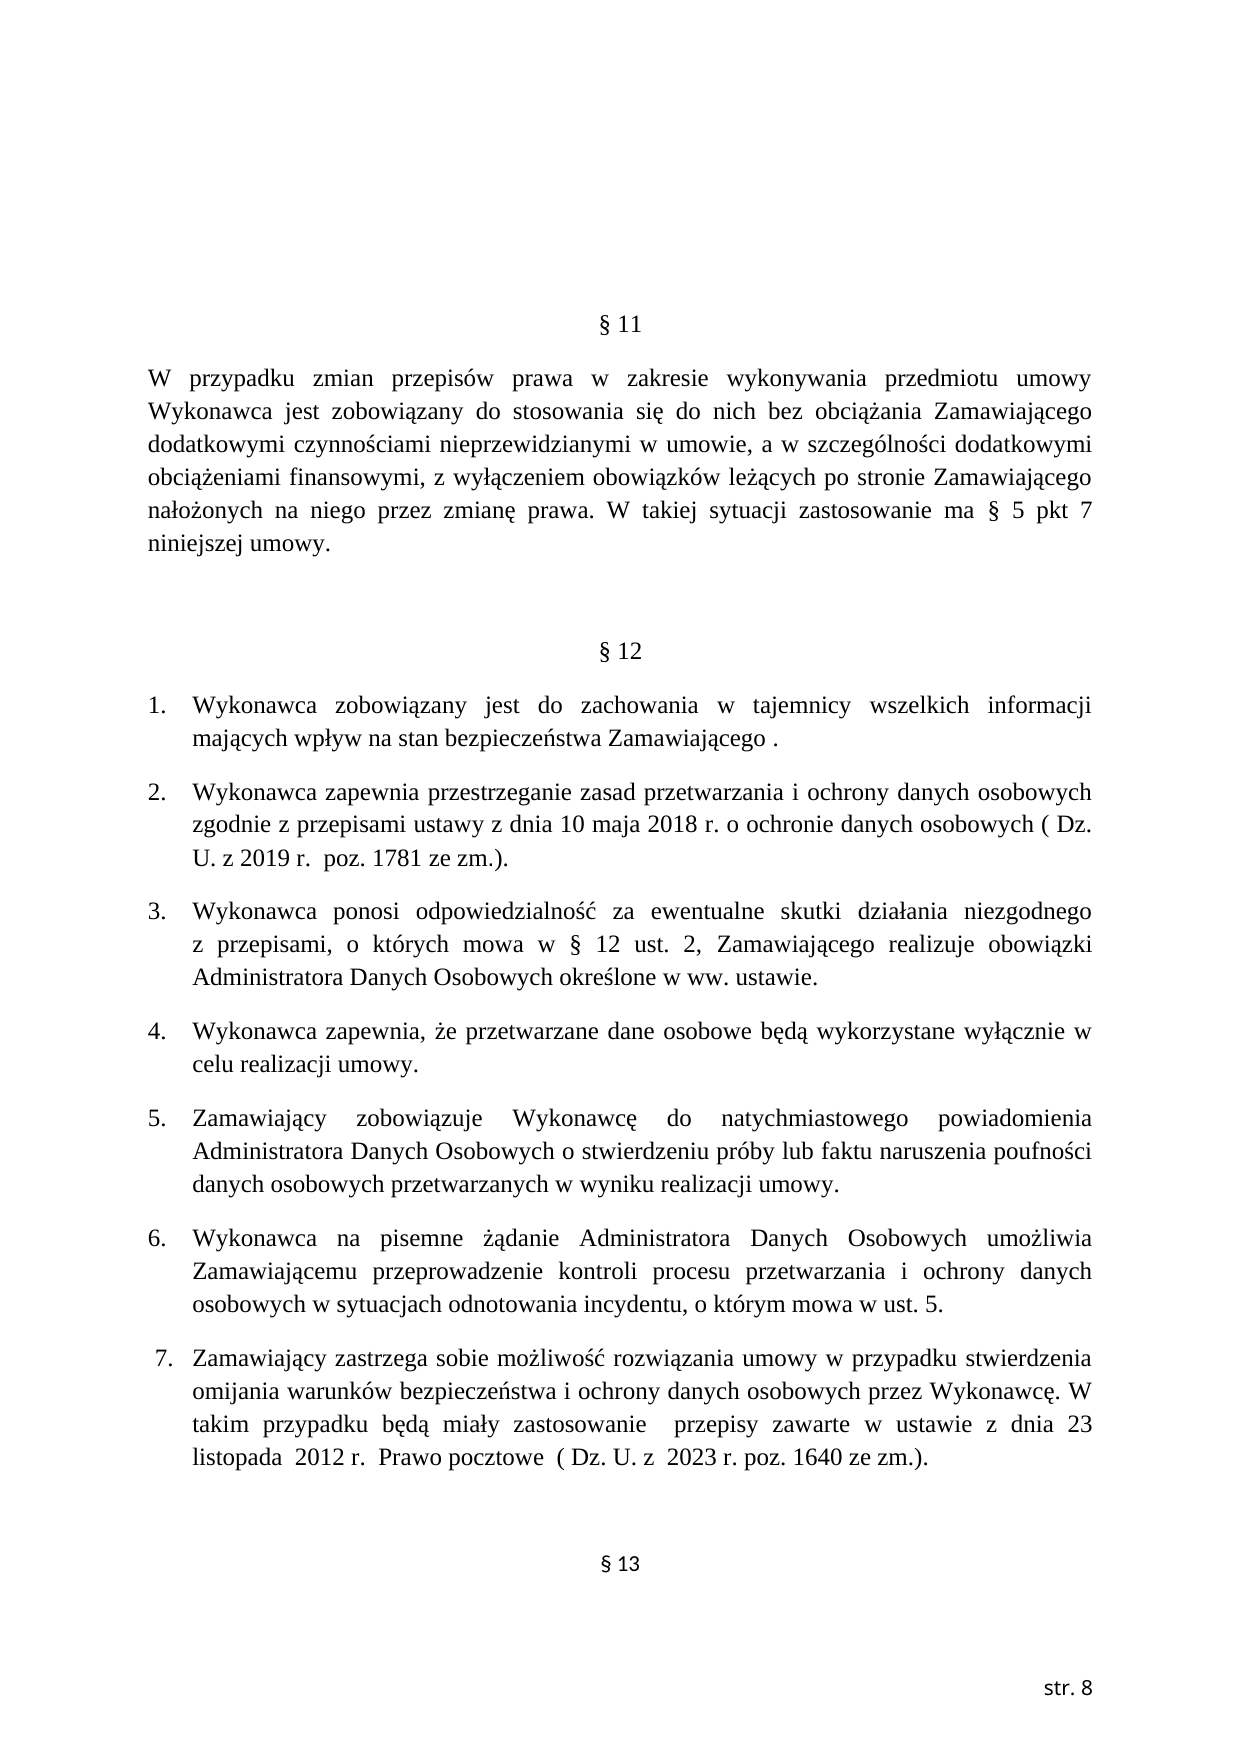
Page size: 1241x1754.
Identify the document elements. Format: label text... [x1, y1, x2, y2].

list Wykonawca ponosi odpowiedzialność za ewentualne skutki działania niezgodnego z przepisami, o których mowa w § 12 ust. 2, Zamawiającego realizuje obowiązki Administratora Danych Osobowych określone w ww. ustawie. [148, 896, 1093, 991]
text § 12 [148, 636, 1093, 664]
text W przypadku zmian przepisów prawa w zakresie wykonywania przedmiotu umowy Wykonawca jest zobowiązany do stosowania się do nich bez obciążania Zamawiającego dodatkowymi czynnościami nieprzewidzianymi w umowie, a w szczególności dodatkowymi obciążeniami finansowymi, z wyłączeniem obowiązków leżących po stronie Zamawiającego nałożonych na niego przez zmianę prawa. W takiej sytuacji zastosowanie ma § 5 pkt 7 niniejszej umowy. [148, 363, 1093, 557]
list Zamawiający zobowiązuje Wykonawcę do natychmiastowego powiadomienia Administratora Danych Osobowych o stwierdzeniu próby lub faktu naruszenia poufności danych osobowych przetwarzanych w wyniku realizacji umowy. [148, 1103, 1093, 1198]
list Wykonawca na pisemne żądanie Administratora Danych Osobowych umożliwia Zamawiającemu przeprowadzenie kontroli procesu przetwarzania i ochrony danych osobowych w sytuacjach odnotowania incydentu, o którym mowa w ust. 5. [148, 1223, 1093, 1318]
list Wykonawca zapewnia przestrzeganie zasad przetwarzania i ochrony danych osobowych zgodnie z przepisami ustawy z dnia 10 maja 2018 r. o ochronie danych osobowych ( Dz. U. z 2019 r. poz. 1781 ze zm.). [148, 777, 1093, 871]
text § 13 [148, 1549, 1093, 1577]
list Wykonawca zobowiązany jest do zachowania w tajemnicy wszelkich informacji mających wpływ na stan bezpieczeństwa Zamawiającego . [148, 690, 1093, 751]
list Wykonawca zapewnia, że przetwarzane dane osobowe będą wykorzystane wyłącznie w celu realizacji umowy. [148, 1016, 1093, 1078]
list Zamawiający zastrzega sobie możliwość rozwiązania umowy w przypadku stwierdzenia omijania warunków bezpieczeństwa i ochrony danych osobowych przez Wykonawcę. W takim przypadku będą miały zastosowanie przepisy zawarte w ustawie z dnia 23 listopada 2012 r. Prawo pocztowe ( Dz. U. z 2023 r. poz. 1640 ze zm.). [154, 1343, 1093, 1471]
text § 11 [148, 309, 1093, 338]
